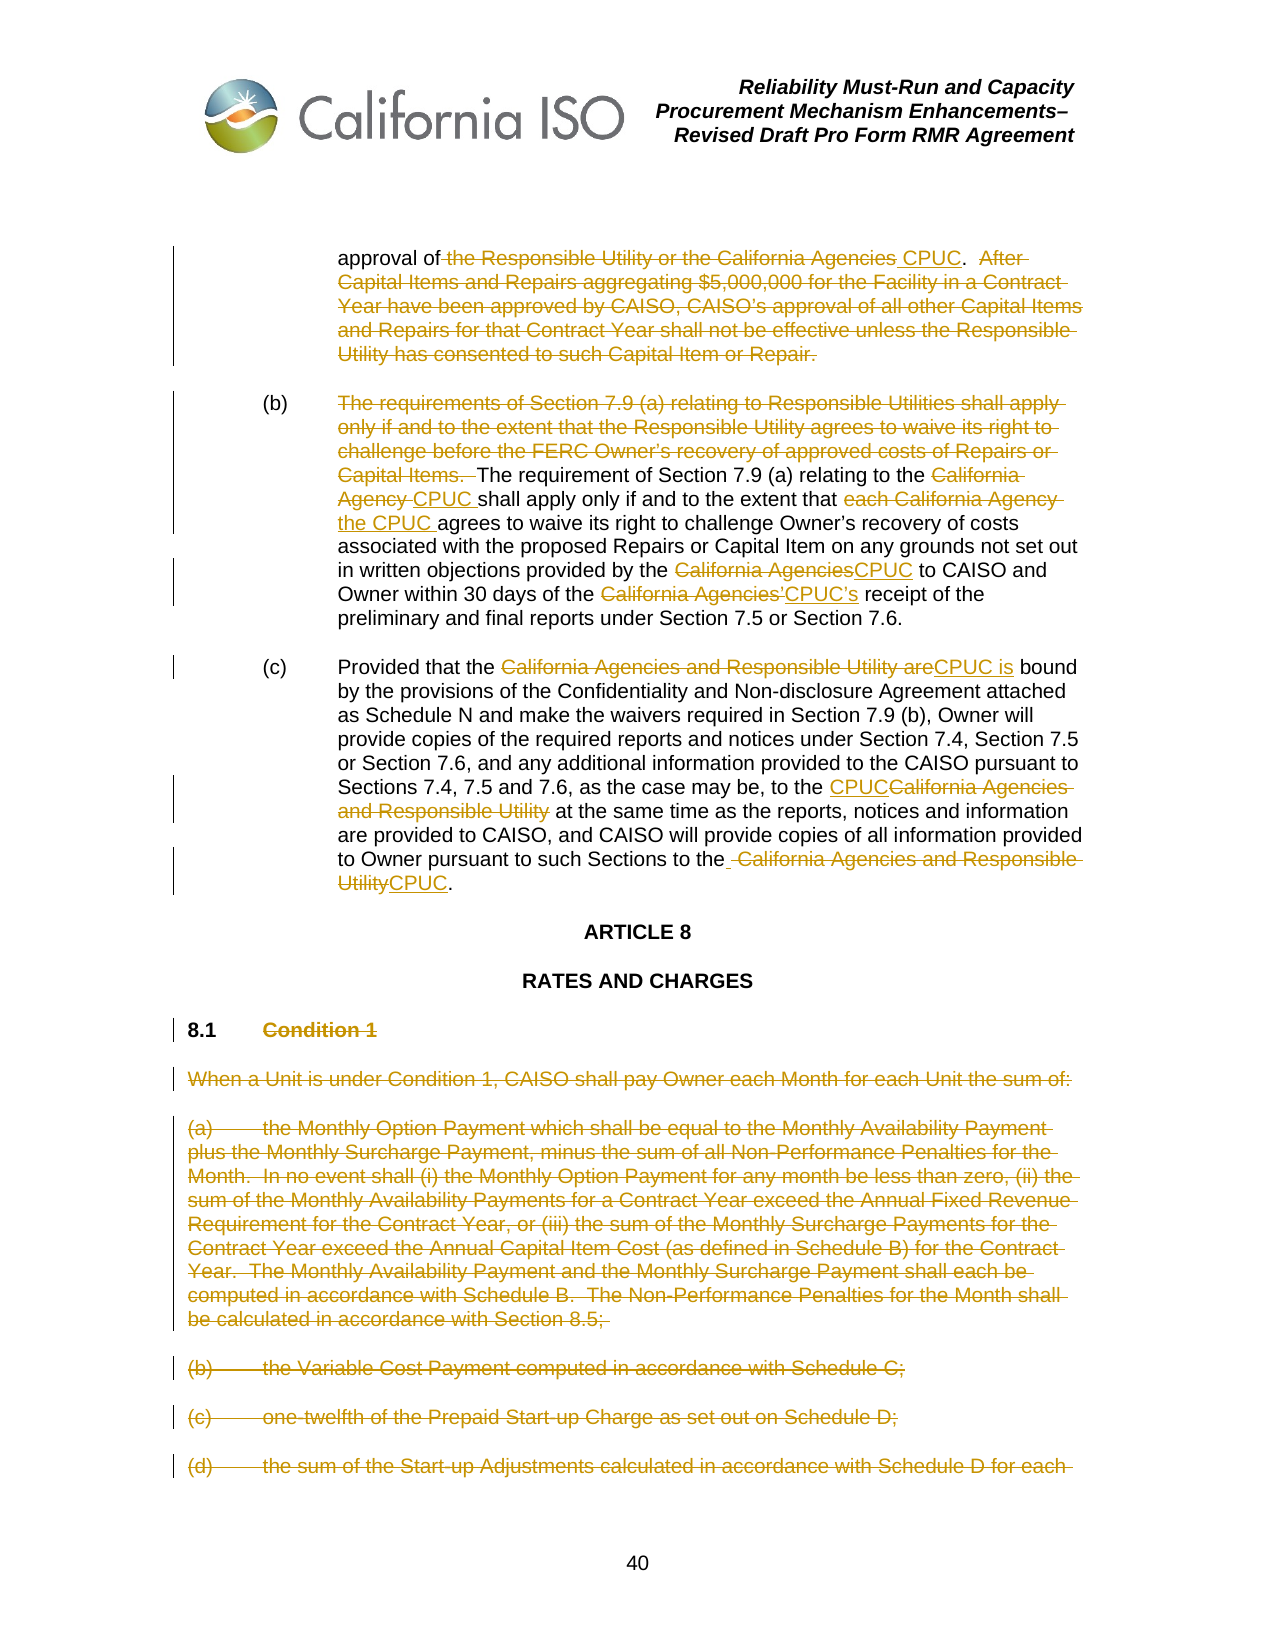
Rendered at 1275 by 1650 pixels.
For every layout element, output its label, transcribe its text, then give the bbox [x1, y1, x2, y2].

text (c) Provided that the bound by the provisions of the Confidentiality and Non-disclosure Agreement attached as Schedule N and make the waivers required in Section 7.9 (b), Owner will provide copies of the required reports and notices under Section 7.4, Section 7.5 or Section 7.6, and any additional information provided to the CAISO pursuant to Sections 7.4, 7.5 and 7.6, as the case may be, to the at the same time as the reports, notices and information are provided to CAISO, and CAISO will provide copies of all information provided to Owner pursuant to such Sections to the. [262, 655, 1087, 895]
text 8.1 [187, 1018, 1087, 1042]
text (b) The requirement of Section 7.9 (a) relating to the shall apply only if and to the extent that agrees to waive its right to challenge Owner’s recovery of costs associated with the proposed Repairs or Capital Item on any grounds not set out in written objections provided by the to CAISO and Owner within 30 days of the receipt of the preliminary and final reports under Section 7.5 or Section 7.6. [262, 391, 1087, 630]
subtitle RATES AND CHARGES [187, 969, 1087, 993]
subtitle ARTICLE 8 [187, 920, 1087, 944]
picture [198, 75, 628, 156]
